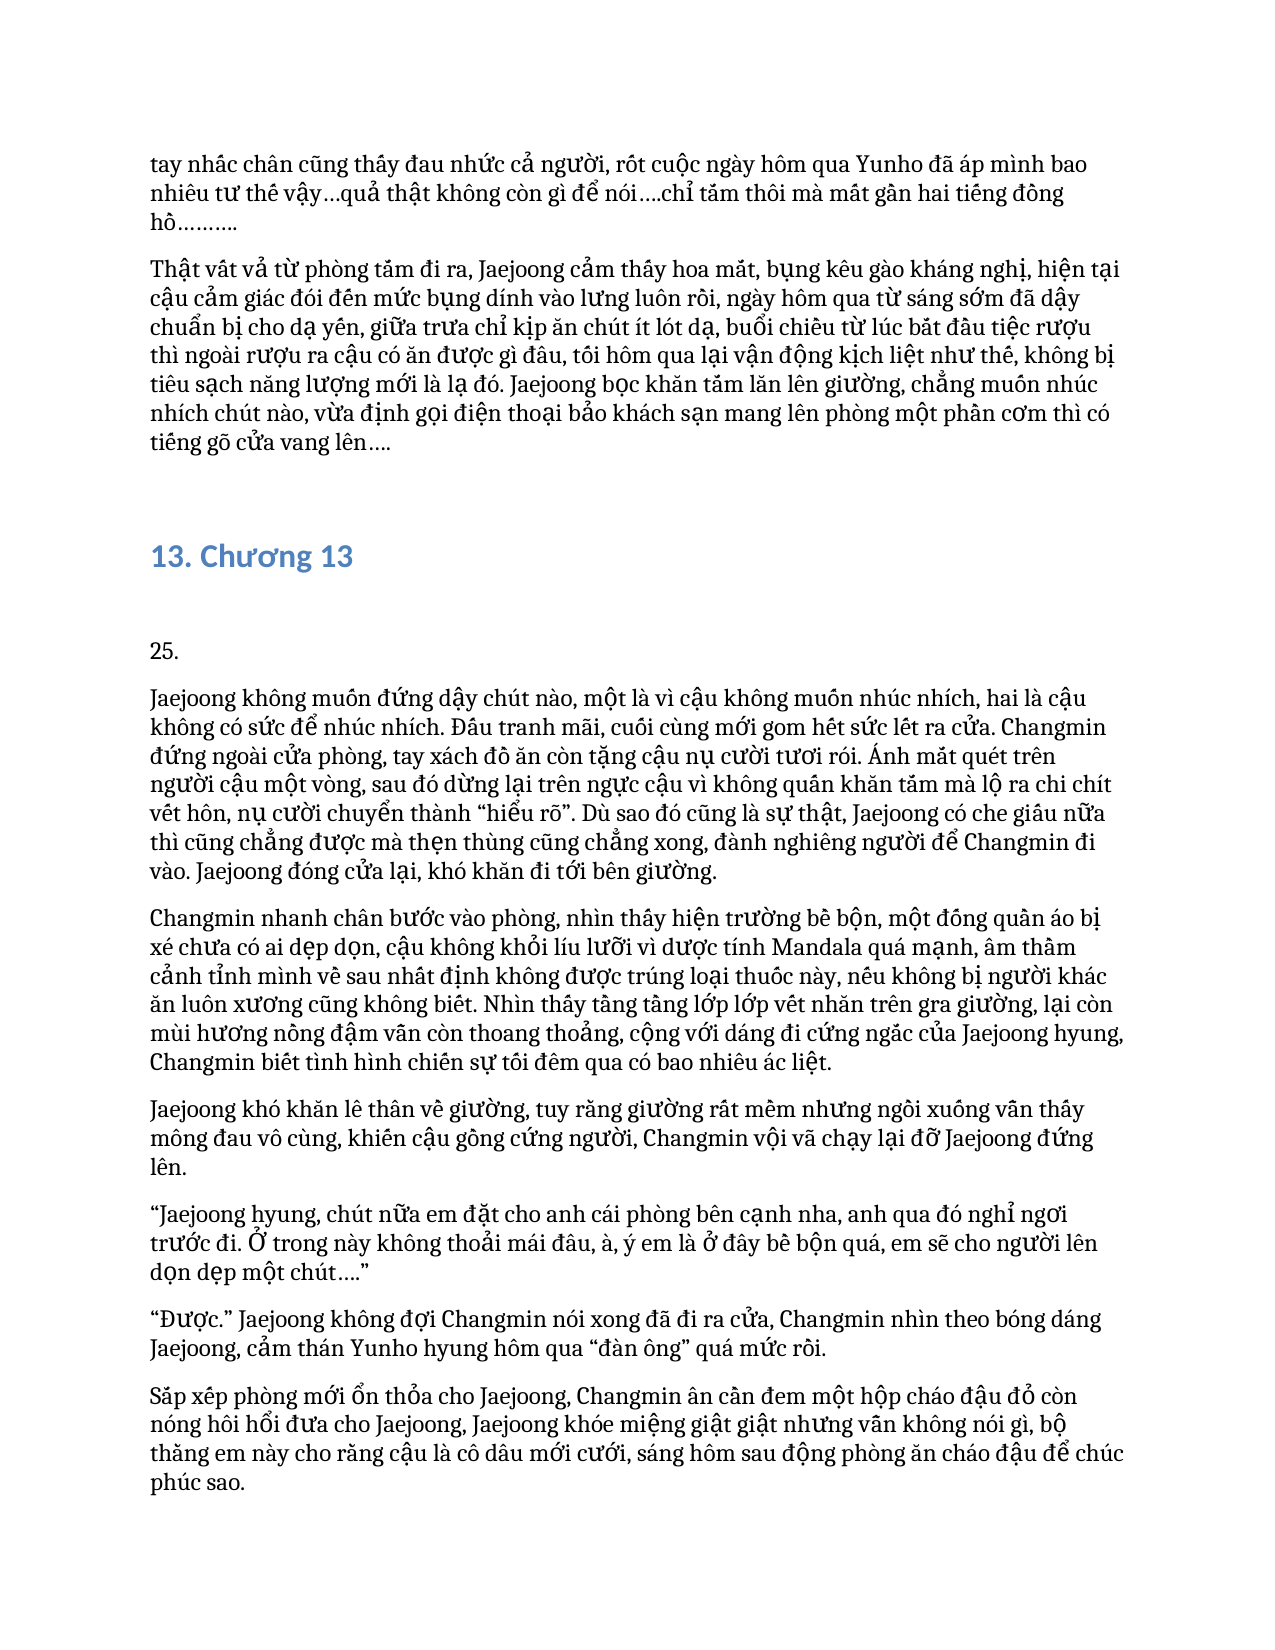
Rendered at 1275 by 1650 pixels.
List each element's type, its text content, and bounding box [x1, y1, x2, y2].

text Sắp xếp phòng mới ổn thỏa cho Jaejoong, Changmin ân cần đem một hộp cháo đậu đỏ còn nóng hôi hổi đưa cho Jaejoong, Jaejoong khóe miệng giật giật nhưng vẫn không nói gì, bộ thằng em này cho rằng cậu là cô dâu mới cưới, sáng hôm sau động phòng ăn cháo đậu để chúc phúc sao. [150, 1382, 1125, 1497]
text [150, 150, 1125, 236]
text Jaejoong khó khăn lê thân về giường, tuy rằng giường rất mềm nhưng ngồi xuống vẫn thấy mông đau vô cùng, khiến cậu gồng cứng người, Changmin vội vã chạy lại đỡ Jaejoong đứng lên. [150, 1095, 1125, 1182]
text Jaejoong không muốn đứng dậy chút nào, một là vì cậu không muốn nhúc nhích, hai là cậu không có sức để nhúc nhích. Đấu tranh mãi, cuối cùng mới gom hết sức lết ra cửa. Changmin đứng ngoài cửa phòng, tay xách đồ ăn còn tặng cậu nụ cười tươi rói. Ánh mắt quét trên người cậu một vòng, sau đó dừng lại trên ngực cậu vì không quấn khăn tắm mà lộ ra chi chít vết hôn, nụ cười chuyển thành “hiểu rõ”. Dù sao đó cũng là sự thật, Jaejoong có che giấu nữa thì cũng chẳng được mà thẹn thùng cũng chẳng xong, đành nghiêng người để Changmin đi vào. Jaejoong đóng cửa lại, khó khăn đi tới bên giường. [150, 684, 1125, 885]
text Thật vất vả từ phòng tắm đi ra, Jaejoong cảm thấy hoa mắt, bụng kêu gào kháng nghị, hiện tại cậu cảm giác đói đến mức bụng dính vào lưng luôn rồi, ngày hôm qua từ sáng sớm đã dậy chuẩn bị cho dạ yến, giữa trưa chỉ kịp ăn chút ít lót dạ, buổi chiều từ lúc bắt đầu tiệc rượu thì ngoài rượu ra cậu có ăn được gì đâu, tối hôm qua lại vận động kịch liệt như thế, không bị tiêu sạch năng lượng mới là lạ đó. Jaejoong bọc khăn tắm lăn lên giường, chẳng muốn nhúc nhích chút nào, vừa định gọi điện thoại bảo khách sạn mang lên phòng một phần cơm thì có tiếng gõ cửa vang lên…. [150, 255, 1125, 514]
text “Jaejoong hyung, chút nữa em đặt cho anh cái phòng bên cạnh nha, anh qua đó nghỉ ngơi trước đi. Ở trong này không thoải mái đâu, à, ý em là ở đây bề bộn quá, em sẽ cho người lên dọn dẹp một chút….” [150, 1200, 1125, 1287]
subtitle 13. Chương 13 [150, 534, 1125, 575]
text 25. [150, 579, 1125, 665]
text Changmin nhanh chân bước vào phòng, nhìn thấy hiện trường bề bộn, một đống quần áo bị xé chưa có ai dẹp dọn, cậu không khỏi líu lưỡi vì dược tính Mandala quá mạnh, âm thầm cảnh tỉnh mình về sau nhất định không được trúng loại thuốc này, nếu không bị người khác ăn luôn xương cũng không biết. Nhìn thấy tầng tầng lớp lớp vết nhăn trên gra giường, lại còn mùi hương nồng đậm vẫn còn thoang thoảng, cộng với dáng đi cứng ngắc của Jaejoong hyung, Changmin biết tình hình chiến sự tối đêm qua có bao nhiêu ác liệt. [150, 904, 1125, 1077]
text “Được.” Jaejoong không đợi Changmin nói xong đã đi ra cửa, Changmin nhìn theo bóng dáng Jaejoong, cảm thán Yunho hyung hôm qua “đàn ông” quá mức rồi. [150, 1305, 1125, 1363]
